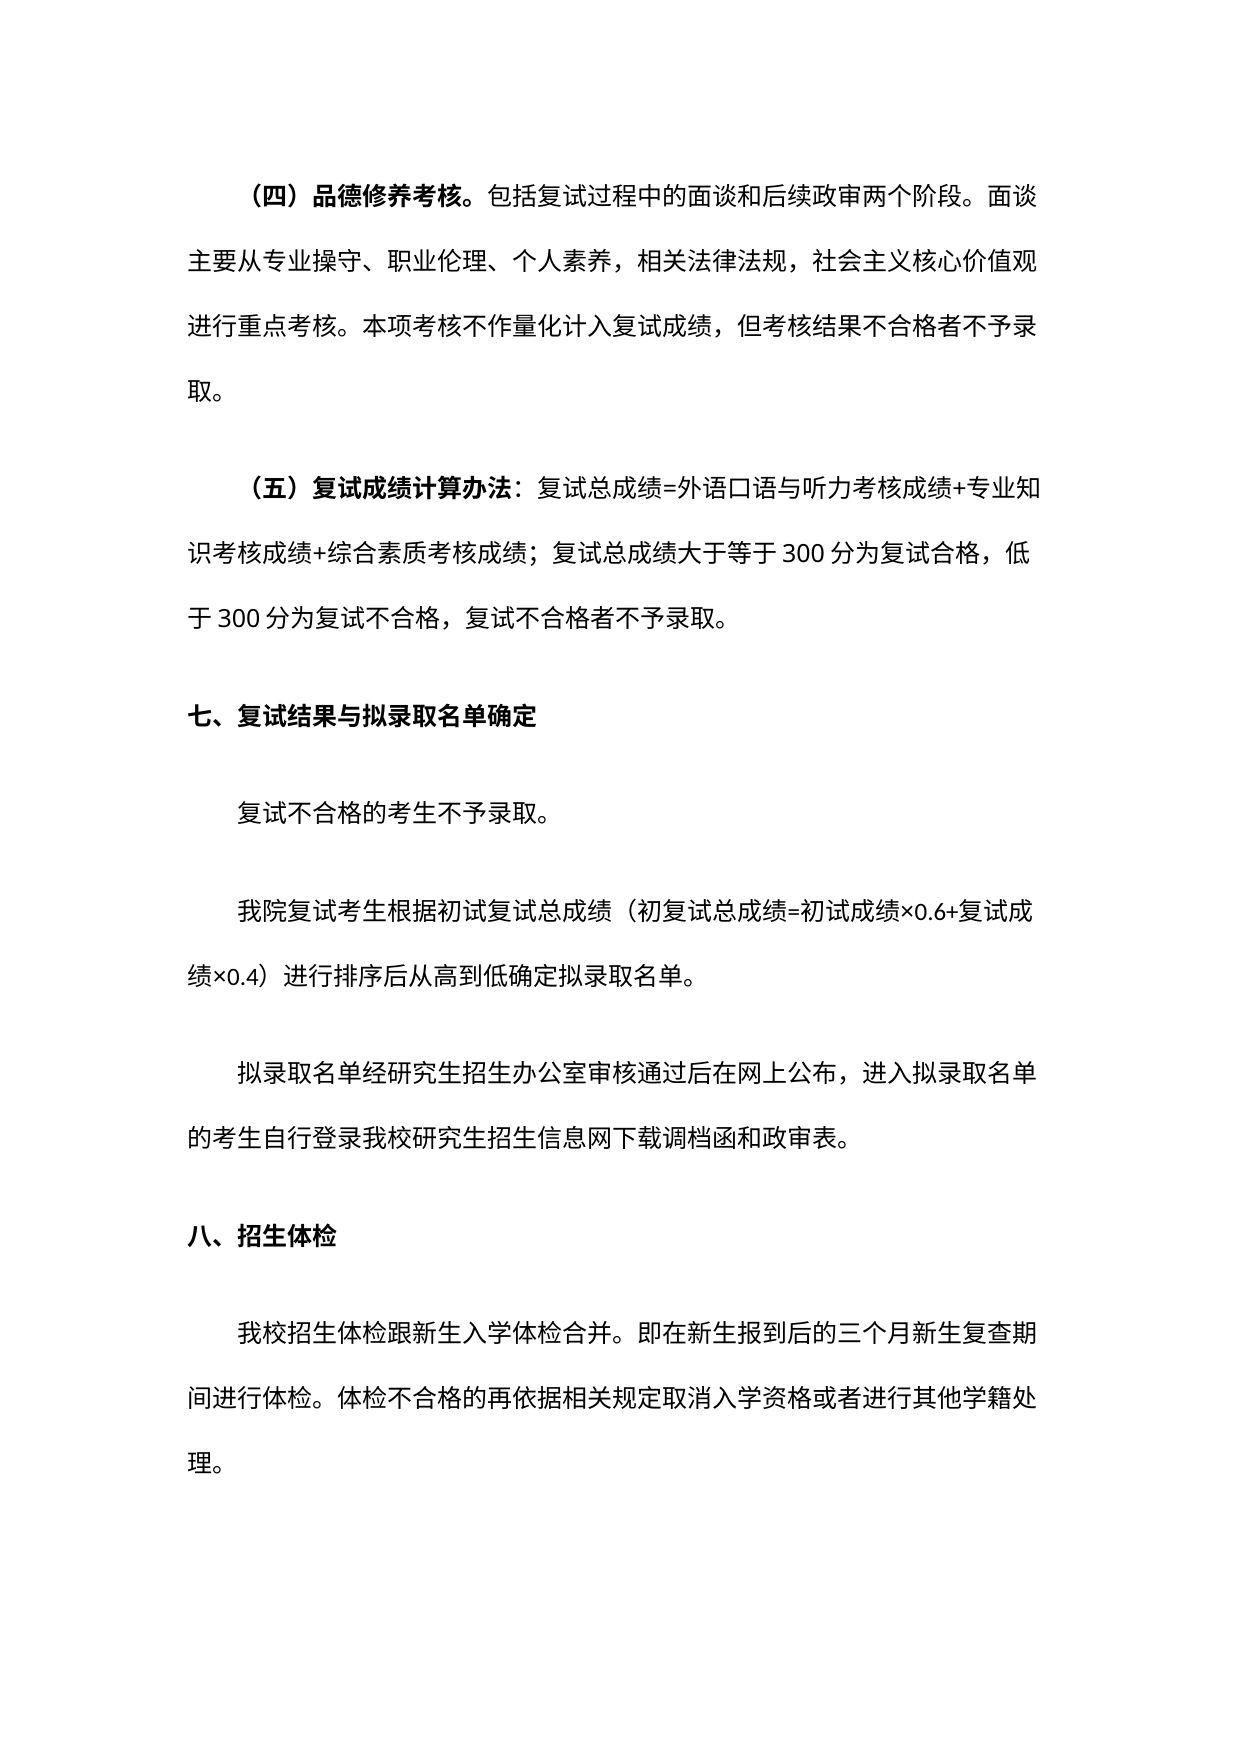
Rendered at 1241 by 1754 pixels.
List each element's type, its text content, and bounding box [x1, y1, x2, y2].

text （五）复试成绩计算办法：复试总成绩=外语口语与听力考核成绩+专业知识考核成绩+综合素质考核成绩；复试总成绩大于等于300分为复试合格，低于300分为复试不合格，复试不合格者不予录取。 [187, 454, 1053, 649]
text 拟录取名单经研究生招生办公室审核通过后在网上公布，进入拟录取名单的考生自行登录我校研究生招生信息网下载调档函和政审表。 [187, 1039, 1053, 1169]
text 我校招生体检跟新生入学体检合并。即在新生报到后的三个月新生复查期间进行体检。体检不合格的再依据相关规定取消入学资格或者进行其他学籍处理。 [187, 1299, 1053, 1494]
text 八、招生体检 [187, 1202, 1053, 1267]
text 七、复试结果与拟录取名单确定 [187, 682, 1053, 747]
text 复试不合格的考生不予录取。 [187, 779, 1053, 844]
text 我院复试考生根据初试复试总成绩（初复试总成绩=初试成绩×0.6+复试成绩×0.4）进行排序后从高到低确定拟录取名单。 [187, 877, 1053, 1007]
text （四）品德修养考核。包括复试过程中的面谈和后续政审两个阶段。面谈主要从专业操守、职业伦理、个人素养，相关法律法规，社会主义核心价值观进行重点考核。本项考核不作量化计入复试成绩，但考核结果不合格者不予录取。 [187, 162, 1053, 422]
